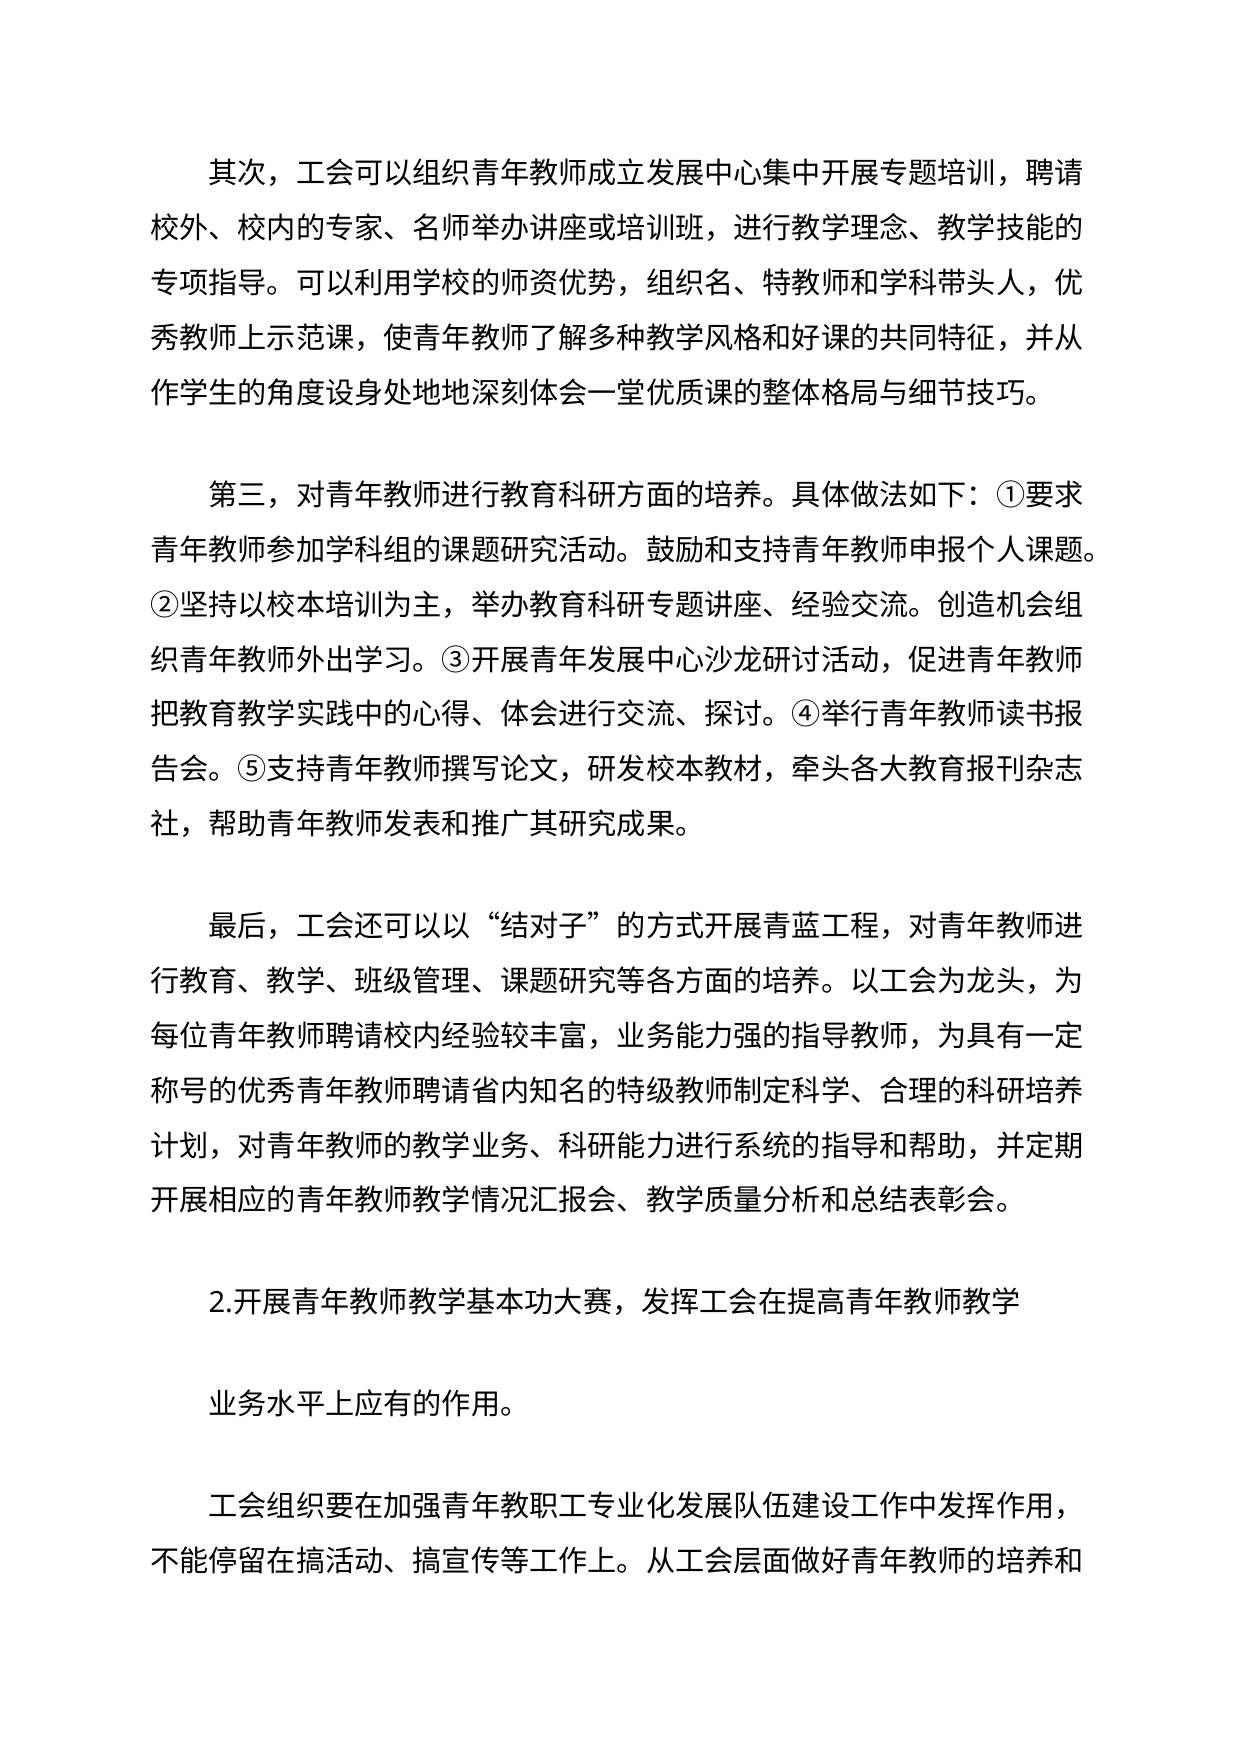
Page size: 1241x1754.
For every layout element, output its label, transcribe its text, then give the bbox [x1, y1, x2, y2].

text 业务水平上应有的作用。 [150, 1381, 1090, 1423]
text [150, 1482, 1090, 1580]
text 最后，工会还可以以“结对子”的方式开展青蓝工程，对青年教师进行教育、教学、班级管理、课题研究等各方面的培养。以工会为龙头，为每位青年教师聘请校内经验较丰富，业务能力强的指导教师，为具有一定称号的优秀青年教师聘请省内知名的特级教师制定科学、合理的科研培养计划，对青年教师的教学业务、科研能力进行系统的指导和帮助，并定期开展相应的青年教师教学情况汇报会、教学质量分析和总结表彰会。 [150, 902, 1090, 1219]
text 其次，工会可以组织青年教师成立发展中心集中开展专题培训，聘请校外、校内的专家、名师举办讲座或培训班，进行教学理念、教学技能的专项指导。可以利用学校的师资优势，组织名、特教师和学科带头人，优秀教师上示范课，使青年教师了解多种教学风格和好课的共同特征，并从作学生的角度设身处地地深刻体会一堂优质课的整体格局与细节技巧。 [150, 150, 1090, 412]
text 第三，对青年教师进行教育科研方面的培养。具体做法如下：①要求青年教师参加学科组的课题研究活动。鼓励和支持青年教师申报个人课题。②坚持以校本培训为主，举办教育科研专题讲座、经验交流。创造机会组织青年教师外出学习。③开展青年发展中心沙龙研讨活动，促进青年教师把教育教学实践中的心得、体会进行交流、探讨。④举行青年教师读书报告会。⑤支持青年教师撰写论文，研发校本教材，牵头各大教育报刊杂志社，帮助青年教师发表和推广其研究成果。 [150, 471, 1090, 843]
text 2.开展青年教师教学基本功大赛，发挥工会在提高青年教师教学 [150, 1279, 1090, 1321]
